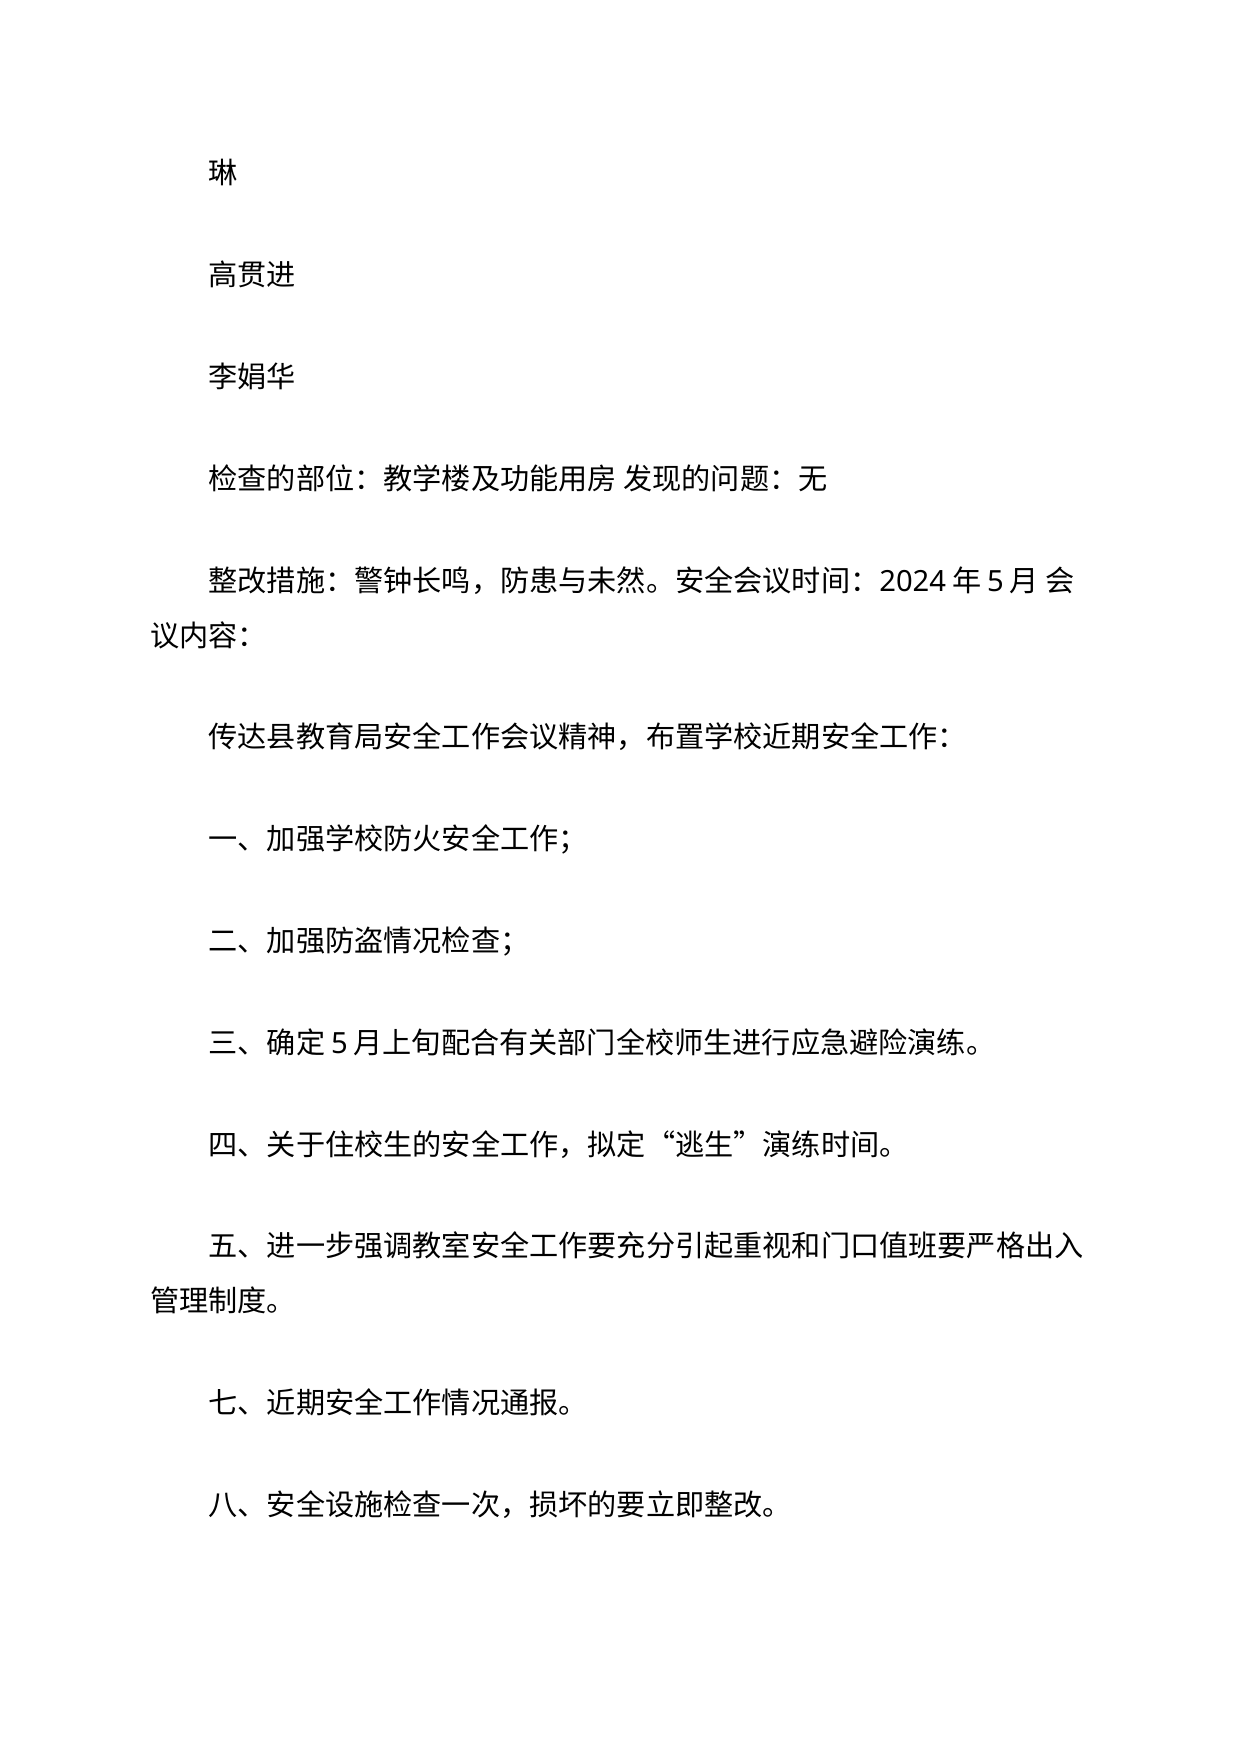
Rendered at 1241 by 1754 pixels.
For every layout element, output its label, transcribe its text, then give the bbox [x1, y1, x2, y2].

text 传达县教育局安全工作会议精神，布置学校近期安全工作： [150, 714, 1090, 756]
text 七、近期安全工作情况通报。 [150, 1379, 1090, 1422]
text 高贯进 [150, 252, 1090, 294]
text 琳 [150, 150, 1090, 192]
text 检查的部位：教学楼及功能用房 发现的问题：无 [150, 455, 1090, 498]
text 三、确定5月上旬配合有关部门全校师生进行应急避险演练。 [150, 1019, 1090, 1062]
text 四、关于住校生的安全工作，拟定“逃生”演练时间。 [150, 1121, 1090, 1163]
text 五、进一步强调教室安全工作要充分引起重视和门口值班要严格出入管理制度。 [150, 1223, 1090, 1320]
text 整改措施：警钟长鸣，防患与未然。安全会议时间：2024年5月 会议内容： [150, 557, 1090, 654]
text 八、安全设施检查一次，损坏的要立即整改。 [150, 1481, 1090, 1524]
text 李娟华 [150, 353, 1090, 396]
text 二、加强防盗情况检查； [150, 917, 1090, 960]
text 一、加强学校防火安全工作； [150, 816, 1090, 858]
